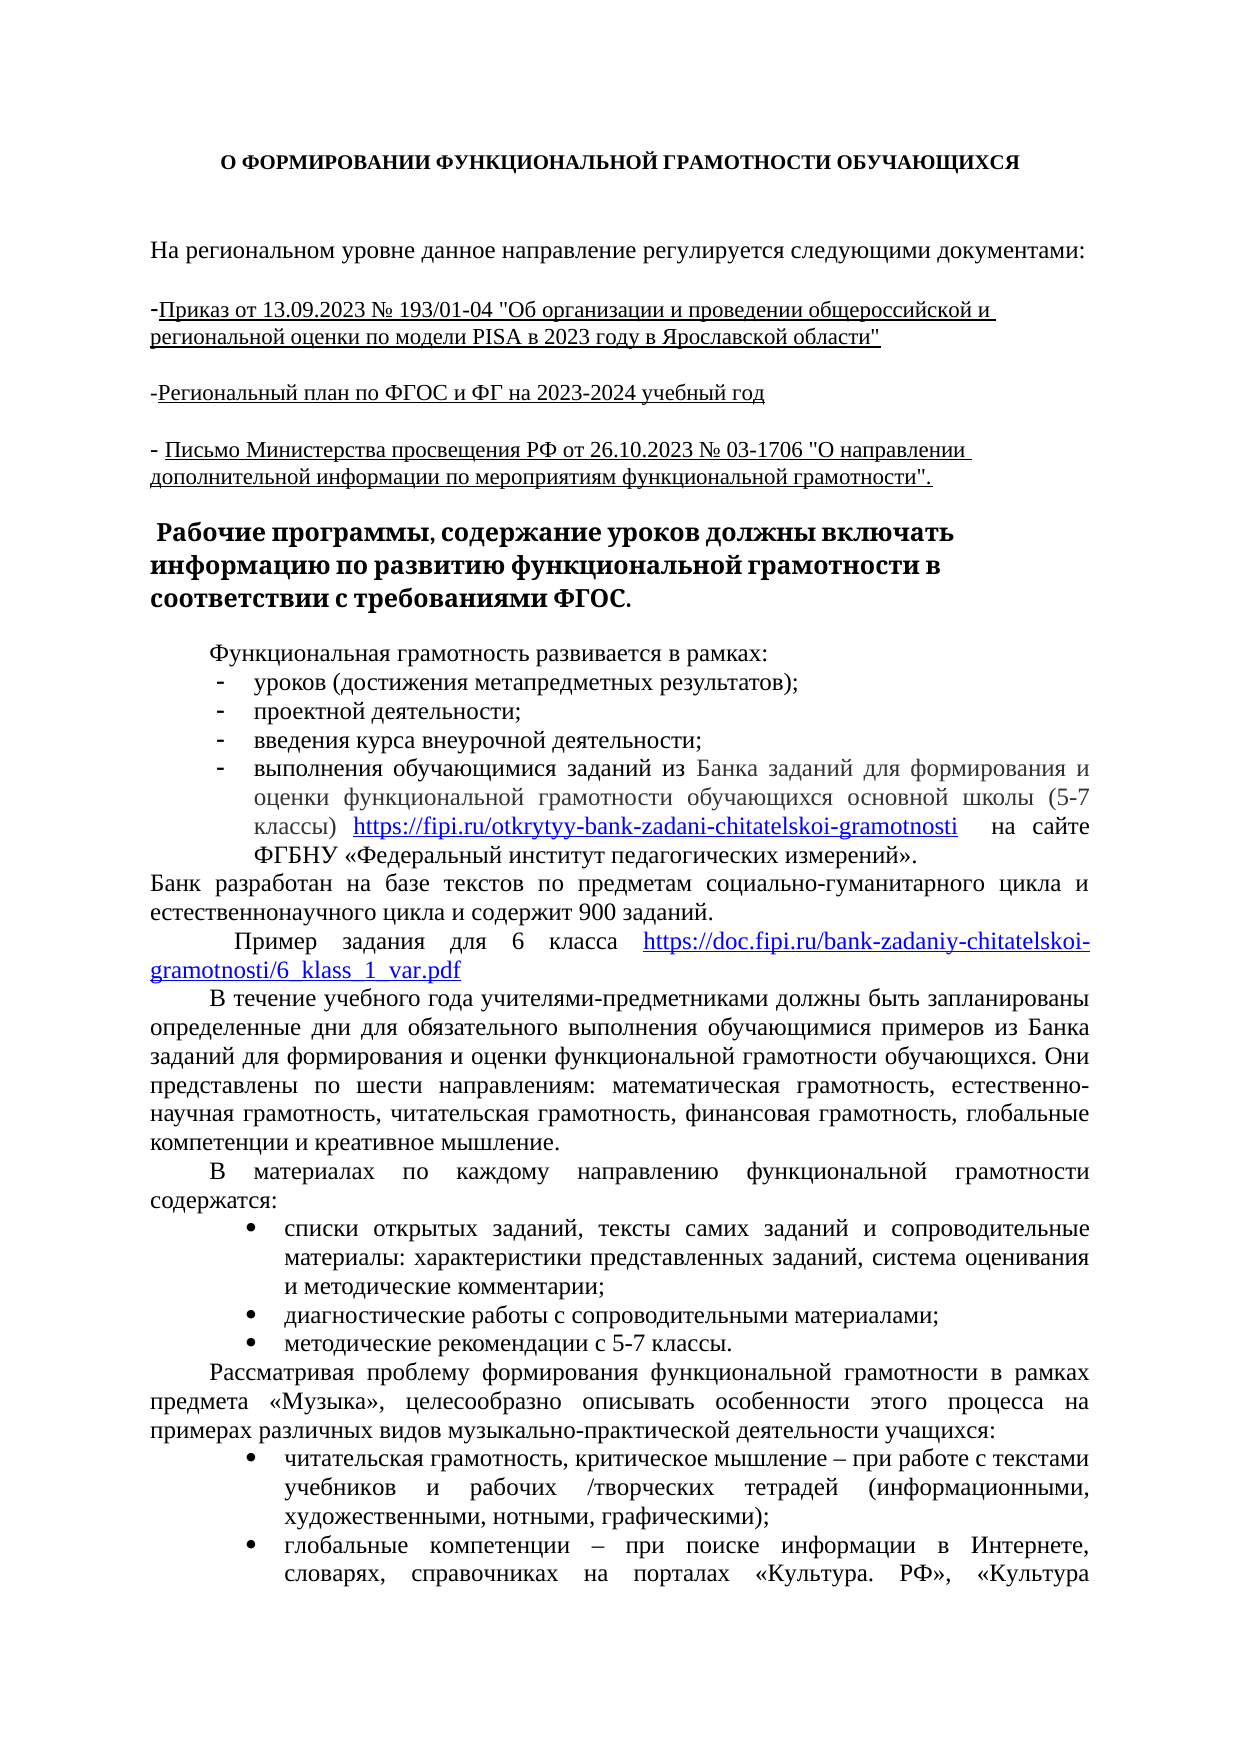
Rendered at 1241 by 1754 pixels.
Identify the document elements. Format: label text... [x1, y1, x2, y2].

list выполнения обучающимися заданий из Банка заданий для формирования и оценки функциональной грамотности обучающихся основной школы (5-7 классы) https://fipi.ru/otkrytyy-bank-zadani-chitatelskoi-gramotnosti на сайте ФГБНУ «Федеральный институт педагогических измерений». [216, 753, 1090, 868]
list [247, 1530, 1090, 1587]
text На региональном уровне данное направление регулируется следующими документами: [150, 236, 1090, 264]
list проектной деятельности; [216, 696, 1090, 725]
text Пример задания для 6 класса https://doc.fipi.ru/bank-zadaniy-chitatelskoi-gramotnosti/6_klass_1_var.pdf [150, 926, 1090, 983]
subtitle Рабочие программы, содержание уроков должны включать информацию по развитию функциональной грамотности в соответствии с требованиями ФГОС. [150, 519, 1090, 613]
list читательская грамотность, критическое мышление – при работе с текстами учебников и рабочих /творческих тетрадей (информационными, художественными, нотными, графическими); [247, 1443, 1090, 1530]
text -Приказ от 13.09.2023 № 193/01-04 "Об организации и проведении общероссийской и региональной оценки по модели PISA в 2023 году в Ярославской области" [150, 293, 1090, 350]
text В материалах по каждому направлению функциональной грамотности содержатся: [150, 1156, 1090, 1213]
text Банк разработан на базе текстов по предметам социально-гуманитарного цикла и естественнонаучного цикла и содержит 900 заданий. [150, 868, 1090, 926]
text В течение учебного года учителями-предметниками должны быть запланированы определенные дни для обязательного выполнения обучающимися примеров из Банка заданий для формирования и оценки функциональной грамотности обучающихся. Они представлены по шести направлениям: математическая грамотность, естественно-научная грамотность, читательская грамотность, финансовая грамотность, глобальные компетенции и креативное мышление. [150, 983, 1090, 1156]
list списки открытых заданий, тексты самих заданий и сопроводительные материалы: характеристики представленных заданий, система оценивания и методические комментарии; [247, 1213, 1090, 1300]
text -Региональный план по ФГОС и ФГ на 2023-2024 учебный год [150, 379, 1090, 405]
text Рассматривая проблему формирования функциональной грамотности в рамках предмета «Музыка», целесообразно описывать особенности этого процесса на примерах различных видов музыкально-практической деятельности учащихся: [150, 1357, 1090, 1443]
text О ФОРМИРОВАНИИ ФУНКЦИОНАЛЬНОЙ ГРАМОТНОСТИ ОБУЧАЮЩИХСЯ [150, 150, 1090, 174]
list диагностические работы с сопроводительными материалами; [247, 1300, 1090, 1328]
text Функциональная грамотность развивается в рамках: [150, 638, 1090, 667]
list уроков (достижения метапредметных результатов); [216, 667, 1090, 696]
text - Письмо Министерства просвещения РФ от 26.10.2023 № 03-1706 "О направлении дополнительной информации по мероприятиям функциональной грамотности". [150, 434, 1090, 489]
list методические рекомендации с 5-7 классы. [247, 1328, 1090, 1357]
list введения курса внеурочной деятельности; [216, 725, 1090, 753]
